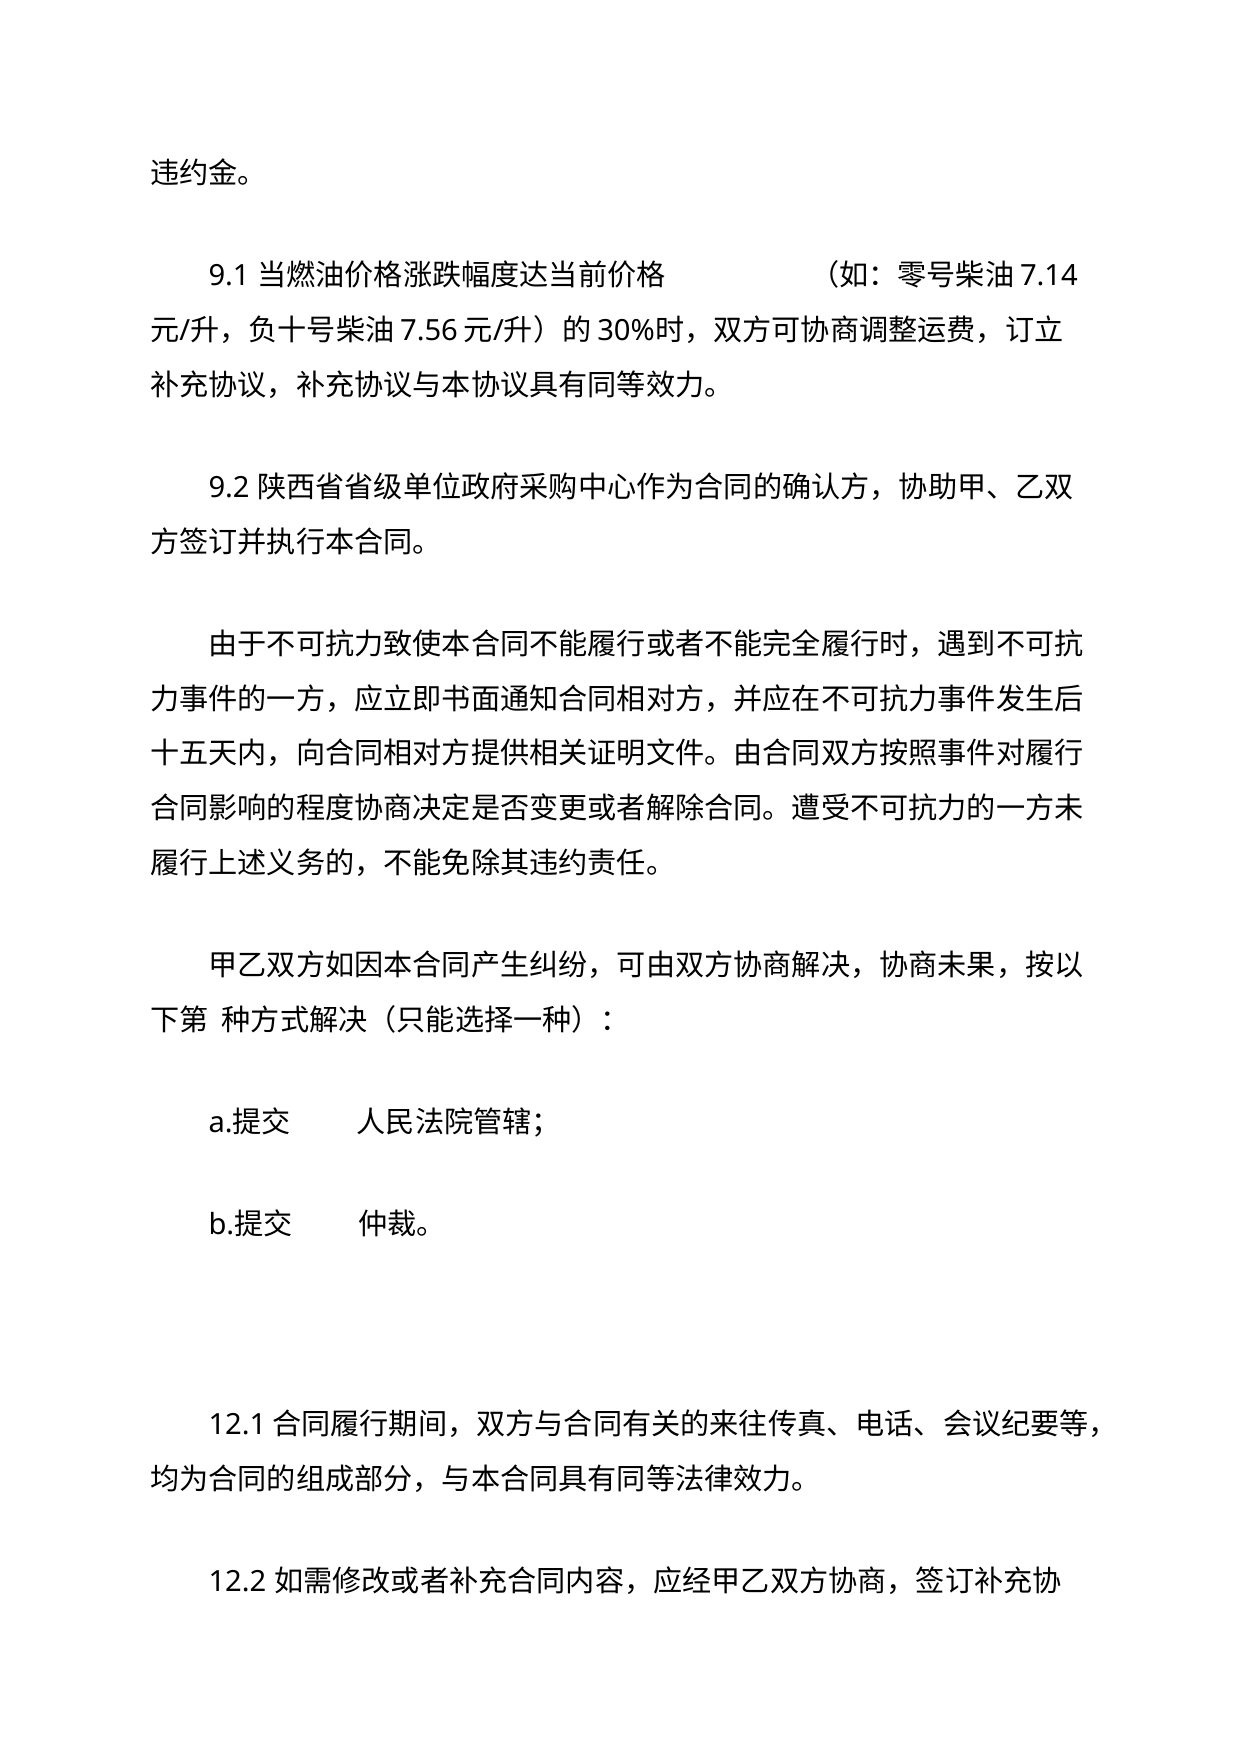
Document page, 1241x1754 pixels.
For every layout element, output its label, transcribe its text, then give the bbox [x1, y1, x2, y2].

text 12.1合同履行期间，双方与合同有关的来往传真、电话、会议纪要等，均为合同的组成部分，与本合同具有同等法律效力。 [150, 1401, 1090, 1498]
text b.提交 仲裁。 [150, 1200, 1090, 1243]
text a.提交 人民法院管辖； [150, 1098, 1090, 1141]
text 9.1 当燃油价格涨跌幅度达当前价格 （如：零号柴油7.14元/升，负十号柴油7.56元/升）的30%时，双方可协商调整运费，订立补充协议，补充协议与本协议具有同等效力。 [150, 252, 1090, 404]
text 9.2 陕西省省级单位政府采购中心作为合同的确认方，协助甲、乙双方签订并执行本合同。 [150, 463, 1090, 561]
text 甲乙双方如因本合同产生纠纷，可由双方协商解决，协商未果，按以下第 种方式解决（只能选择一种）： [150, 942, 1090, 1039]
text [150, 1557, 1090, 1600]
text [150, 150, 1090, 192]
text 由于不可抗力致使本合同不能履行或者不能完全履行时，遇到不可抗力事件的一方，应立即书面通知合同相对方，并应在不可抗力事件发生后十五天内，向合同相对方提供相关证明文件。由合同双方按照事件对履行合同影响的程度协商决定是否变更或者解除合同。遭受不可抗力的一方未履行上述义务的，不能免除其违约责任。 [150, 620, 1090, 882]
